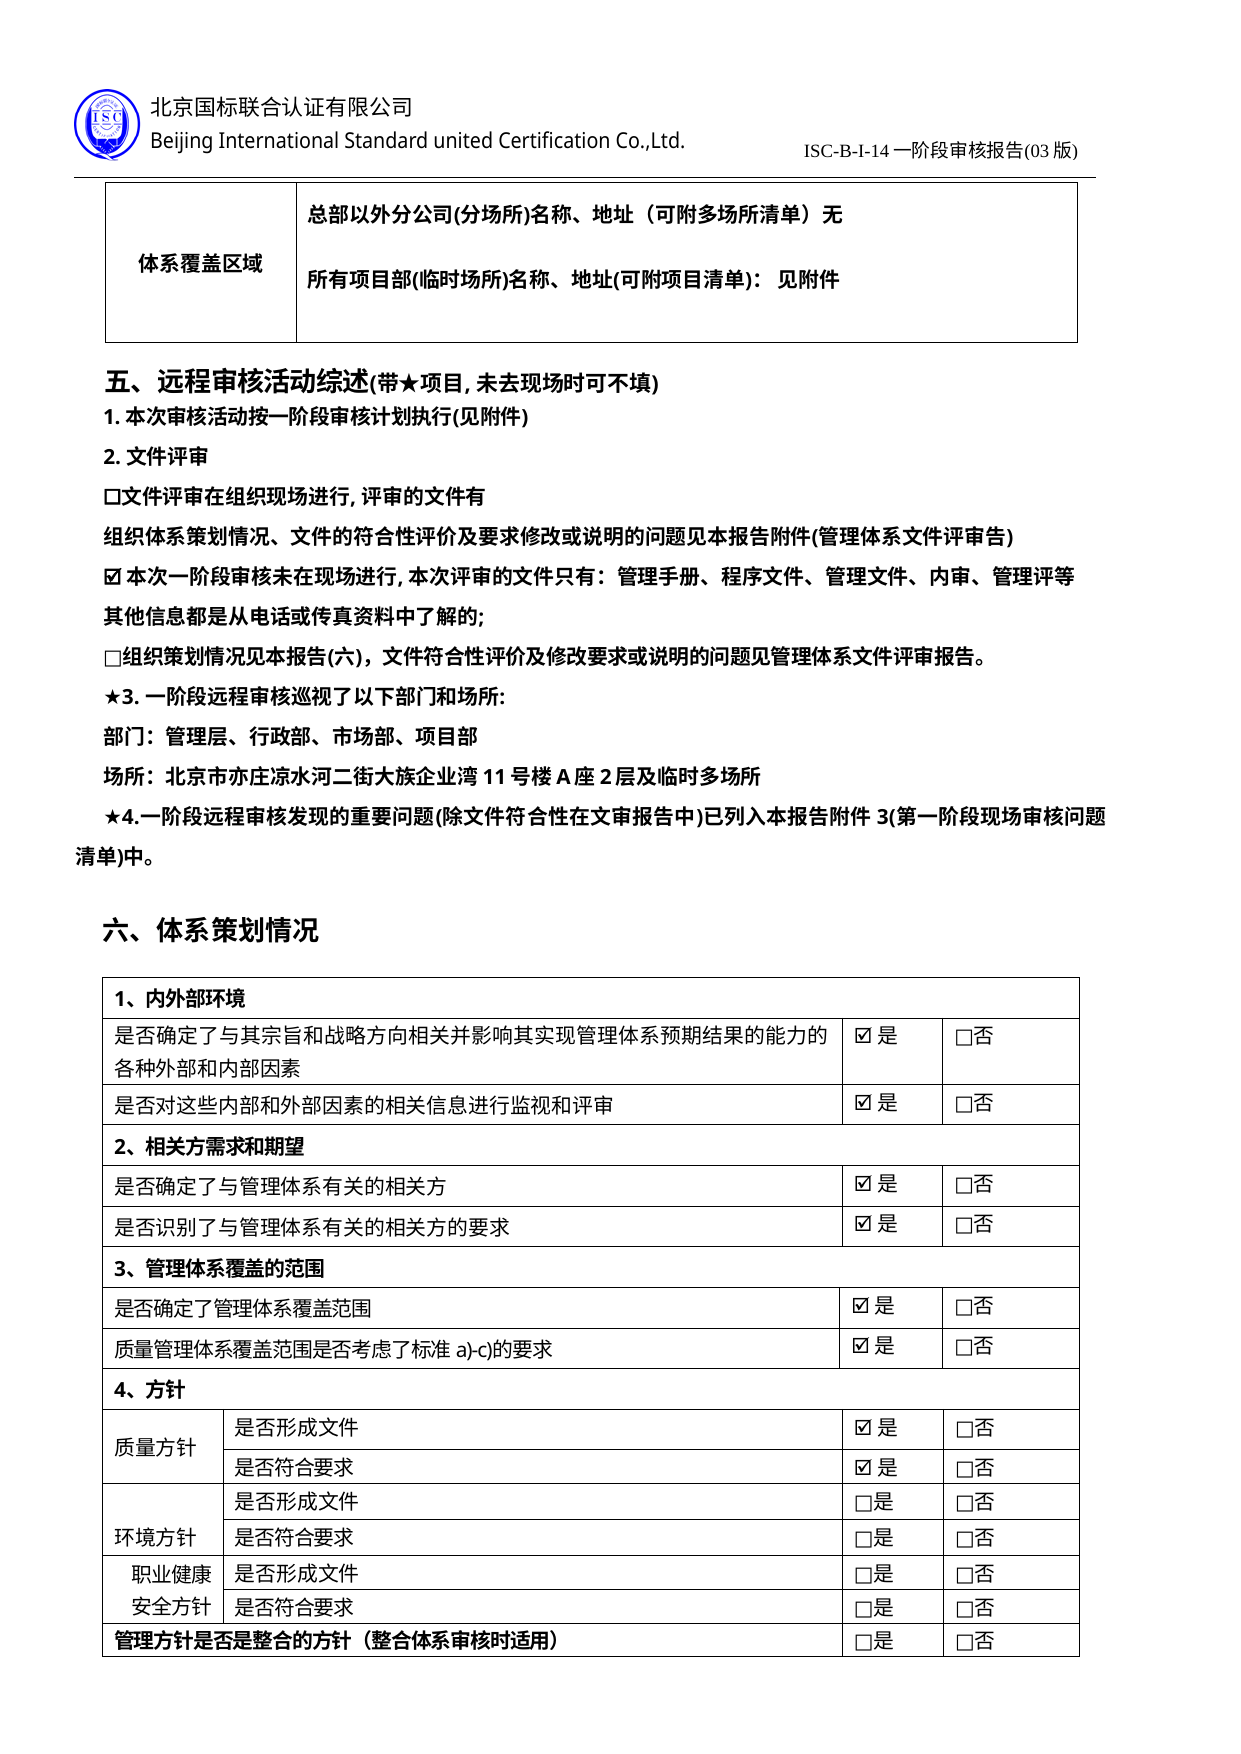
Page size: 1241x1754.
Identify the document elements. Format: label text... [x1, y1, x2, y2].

text 2. 文件评审 [75, 439, 1107, 471]
table_cell □否 [944, 1450, 1079, 1483]
table_cell 是否形成文件 [224, 1410, 842, 1449]
table_cell □否 [944, 1624, 1079, 1656]
table_cell 是 [843, 1085, 942, 1124]
table_header 1、内外部环境 [103, 978, 1079, 1018]
text 文件评审在组织现场进行, 评审的文件有 [75, 479, 1107, 511]
text □组织策划情况见本报告(六)，文件符合性评价及修改要求或说明的问题见管理体系文件评审报告。 [75, 639, 1107, 671]
table_cell 是 [843, 1410, 943, 1449]
picture [74, 89, 143, 161]
table_cell 是 [843, 1019, 942, 1084]
text 六、体系策划情况 [102, 896, 1107, 961]
table_cell 职业健康安全方针 [103, 1556, 223, 1622]
table_cell 环境方针 [103, 1484, 223, 1555]
table_cell □是 [843, 1590, 943, 1622]
table_cell □是 [843, 1556, 943, 1589]
table_cell 是否形成文件 [224, 1556, 842, 1589]
table_cell □否 [943, 1019, 1079, 1084]
table_cell 是否对这些内部和外部因素的相关信息进行监视和评审 [103, 1085, 842, 1124]
table_cell 是否形成文件 [224, 1484, 842, 1519]
table_cell 4、方针 [103, 1369, 1079, 1409]
text 本次一阶段审核未在现场进行, 本次评审的文件只有：管理手册、程序文件、管理文件、内审、管理评等 [75, 559, 1107, 591]
table_cell 是否确定了管理体系覆盖范围 [103, 1288, 839, 1327]
table_cell □否 [944, 1520, 1079, 1555]
table_cell 是否符合要求 [224, 1590, 842, 1622]
text ★4.一阶段远程审核发现的重要问题(除文件符合性在文审报告中)已列入本报告附件3(第一阶段现场审核问题清单)中。 [75, 799, 1107, 872]
table_cell □否 [944, 1556, 1079, 1589]
table_cell □是 [843, 1520, 943, 1555]
table_cell 总部以外分公司(分场所)名称、地址（可附多场所清单）无 所有项目部(临时场所)名称、地址(可附项目清单)： 见附件 [297, 183, 1077, 342]
table_cell 是 [840, 1329, 942, 1368]
table_cell 3、管理体系覆盖的范围 [103, 1247, 1079, 1287]
table_cell □否 [943, 1329, 1079, 1368]
table_cell □否 [944, 1590, 1079, 1622]
text 部门：管理层、行政部、市场部、项目部 [75, 719, 1107, 751]
table_cell 是 [843, 1450, 943, 1483]
table_cell 是 [843, 1207, 942, 1246]
table_cell 是否确定了与其宗旨和战略方向相关并影响其实现管理体系预期结果的能力的各种外部和内部因素 [103, 1019, 842, 1084]
table_cell □否 [944, 1484, 1079, 1519]
table_cell 是 [840, 1288, 942, 1327]
table_cell □是 [843, 1484, 943, 1519]
table_cell 管理方针是否是整合的方针（整合体系审核时适用） [103, 1624, 842, 1656]
text ★3. 一阶段远程审核巡视了以下部门和场所: [75, 679, 1107, 711]
table_cell 质量管理体系覆盖范围是否考虑了标准a)-c)的要求 [103, 1329, 839, 1368]
table_cell 体系覆盖区域 [106, 183, 296, 342]
table_cell □是 [843, 1624, 943, 1656]
text 五、远程审核活动综述(带★项目, 未去现场时可不填) [75, 359, 1107, 399]
table_cell □否 [943, 1085, 1079, 1124]
table_cell 是否符合要求 [224, 1520, 842, 1555]
table_cell □否 [943, 1166, 1079, 1206]
table_cell 是否确定了与管理体系有关的相关方 [103, 1166, 842, 1206]
table_cell 是 [843, 1166, 942, 1206]
table_cell 是否识别了与管理体系有关的相关方的要求 [103, 1207, 842, 1246]
table_cell □否 [944, 1410, 1079, 1449]
text 其他信息都是从电话或传真资料中了解的; [75, 599, 1107, 631]
text 场所：北京市亦庄凉水河二街大族企业湾11号楼A座2层及临时多场所 [75, 759, 1107, 791]
table_cell 是否符合要求 [224, 1450, 842, 1483]
table_cell 2、相关方需求和期望 [103, 1125, 1079, 1165]
table_cell □否 [943, 1207, 1079, 1246]
table_cell 质量方针 [103, 1410, 223, 1483]
text 1. 本次审核活动按一阶段审核计划执行(见附件) [75, 399, 1107, 431]
text 组织体系策划情况、文件的符合性评价及要求修改或说明的问题见本报告附件(管理体系文件评审告) [75, 519, 1107, 551]
table_cell □否 [943, 1288, 1079, 1327]
